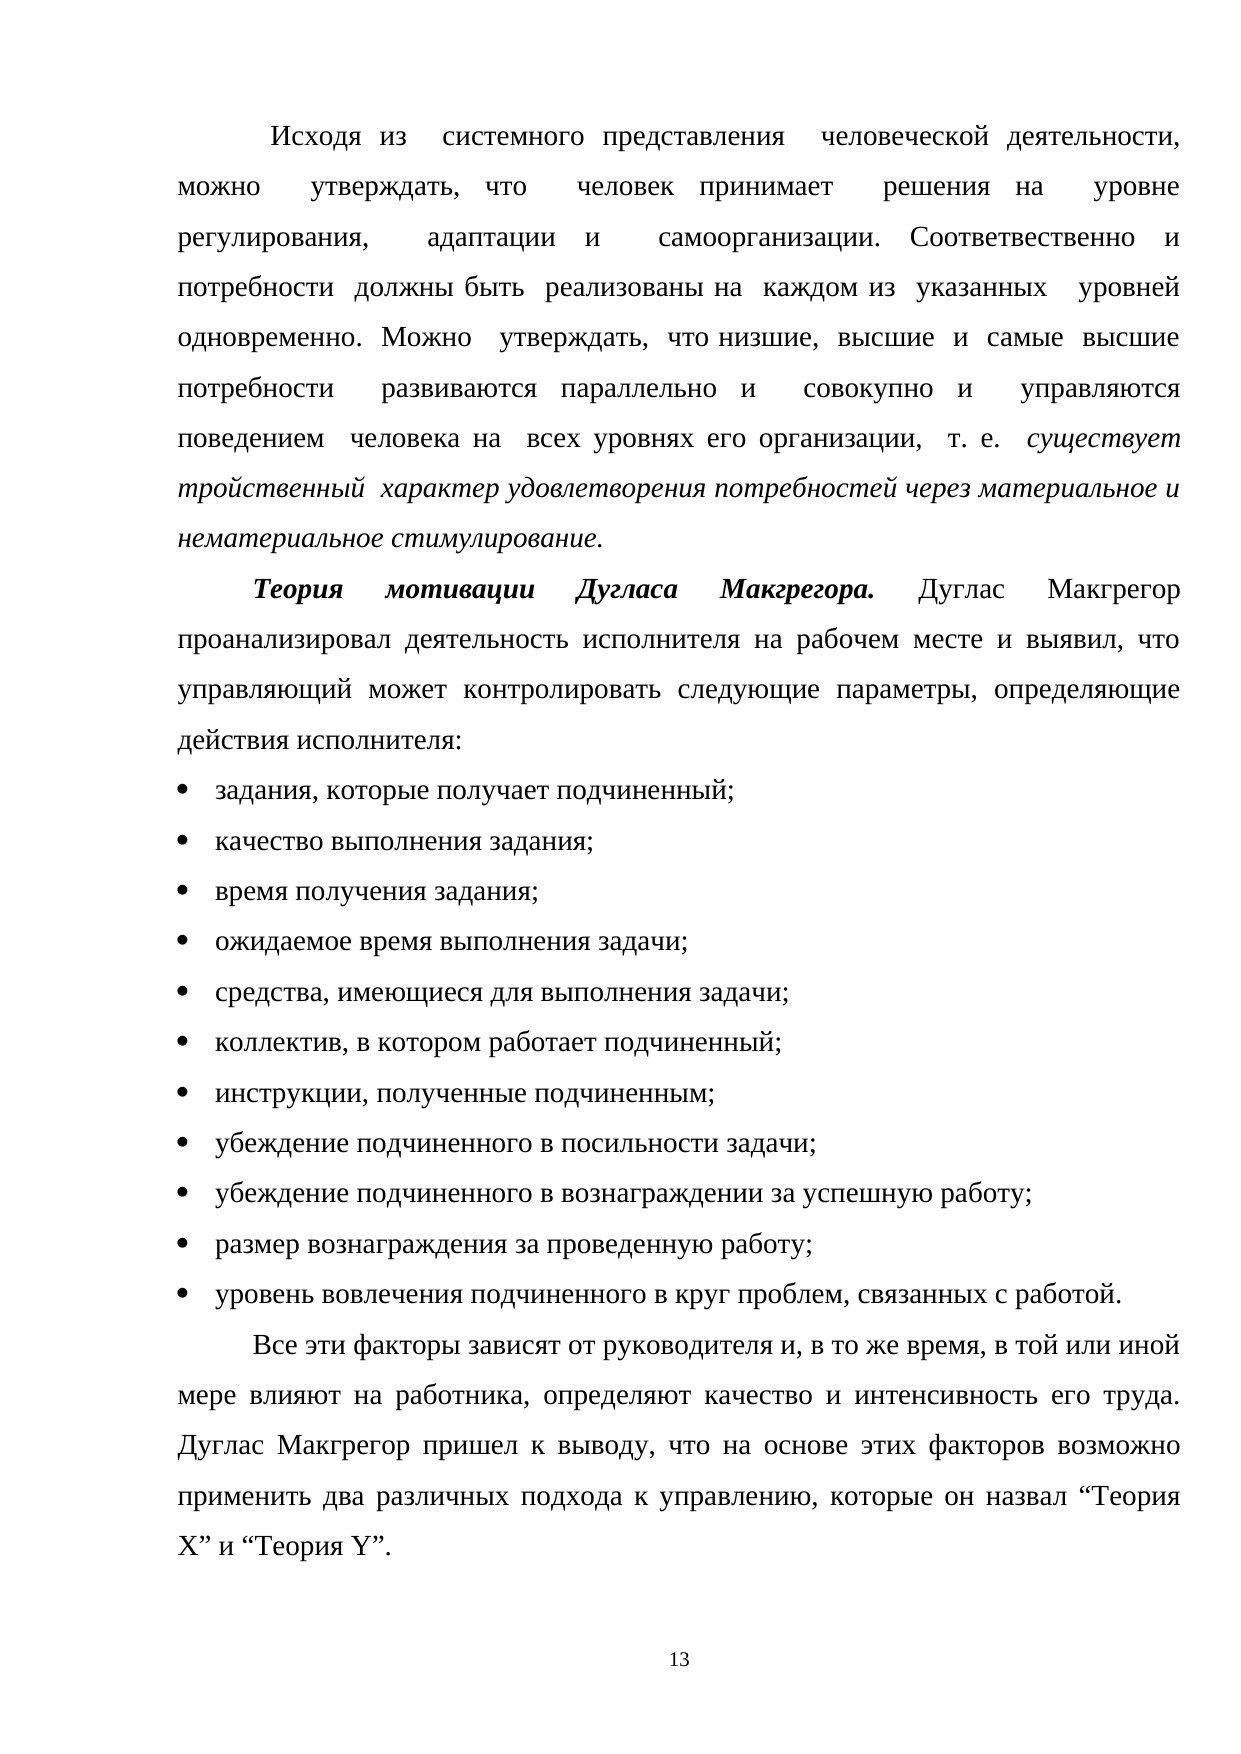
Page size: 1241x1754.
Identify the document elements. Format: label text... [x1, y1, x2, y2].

list средства, имеющиеся для выполнения задачи; [177, 974, 1181, 1007]
list уровень вовлечения подчиненного в круг проблем, связанных с работой. [177, 1276, 1181, 1310]
text Теория мотивации Дугласа Макгрегора. Дуглас Макгрегор проанализировал деятельность исполнителя на рабочем месте и выявил, что управляющий может контролировать следующие параметры, определяющие действия исполнителя: [177, 571, 1181, 755]
list ожидаемое время выполнения задачи; [177, 923, 1181, 957]
text Исходя из системного представления человеческой деятельности, можно утверждать, что человек принимает решения на уровне регулирования, адаптации и самоорганизации. Соответвественно и потребности должны быть реализованы на каждом из указанных уровней одновременно. Можно утверждать, что низшие, высшие и самые высшие потребности развиваются параллельно и совокупно и управляются поведением человека на всех уровнях его организации, т. е. существует тройственный характер удовлетворения потребностей через материальное и нематериальное стимулирование. [177, 118, 1181, 554]
list качество выполнения задания; [177, 823, 1181, 856]
list убеждение подчиненного в посильности задачи; [177, 1125, 1181, 1159]
list инструкции, полученные подчиненным; [177, 1075, 1181, 1108]
list размер вознаграждения за проведенную работу; [177, 1226, 1181, 1259]
text Все эти факторы зависят от руководителя и, в то же время, в той или иной мере влияют на работника, определяют качество и интенсивность его труда. Дуглас Макгрегор пришел к выводу, что на основе этих факторов возможно применить два различных подхода к управлению, которые он назвал “Теория X” и “Теория Y”. [177, 1327, 1181, 1562]
list задания, которые получает подчиненный; [177, 772, 1181, 806]
list убеждение подчиненного в вознаграждении за успешную работу; [177, 1176, 1181, 1209]
list коллектив, в котором работает подчиненный; [177, 1024, 1181, 1058]
list время получения задания; [177, 873, 1181, 907]
